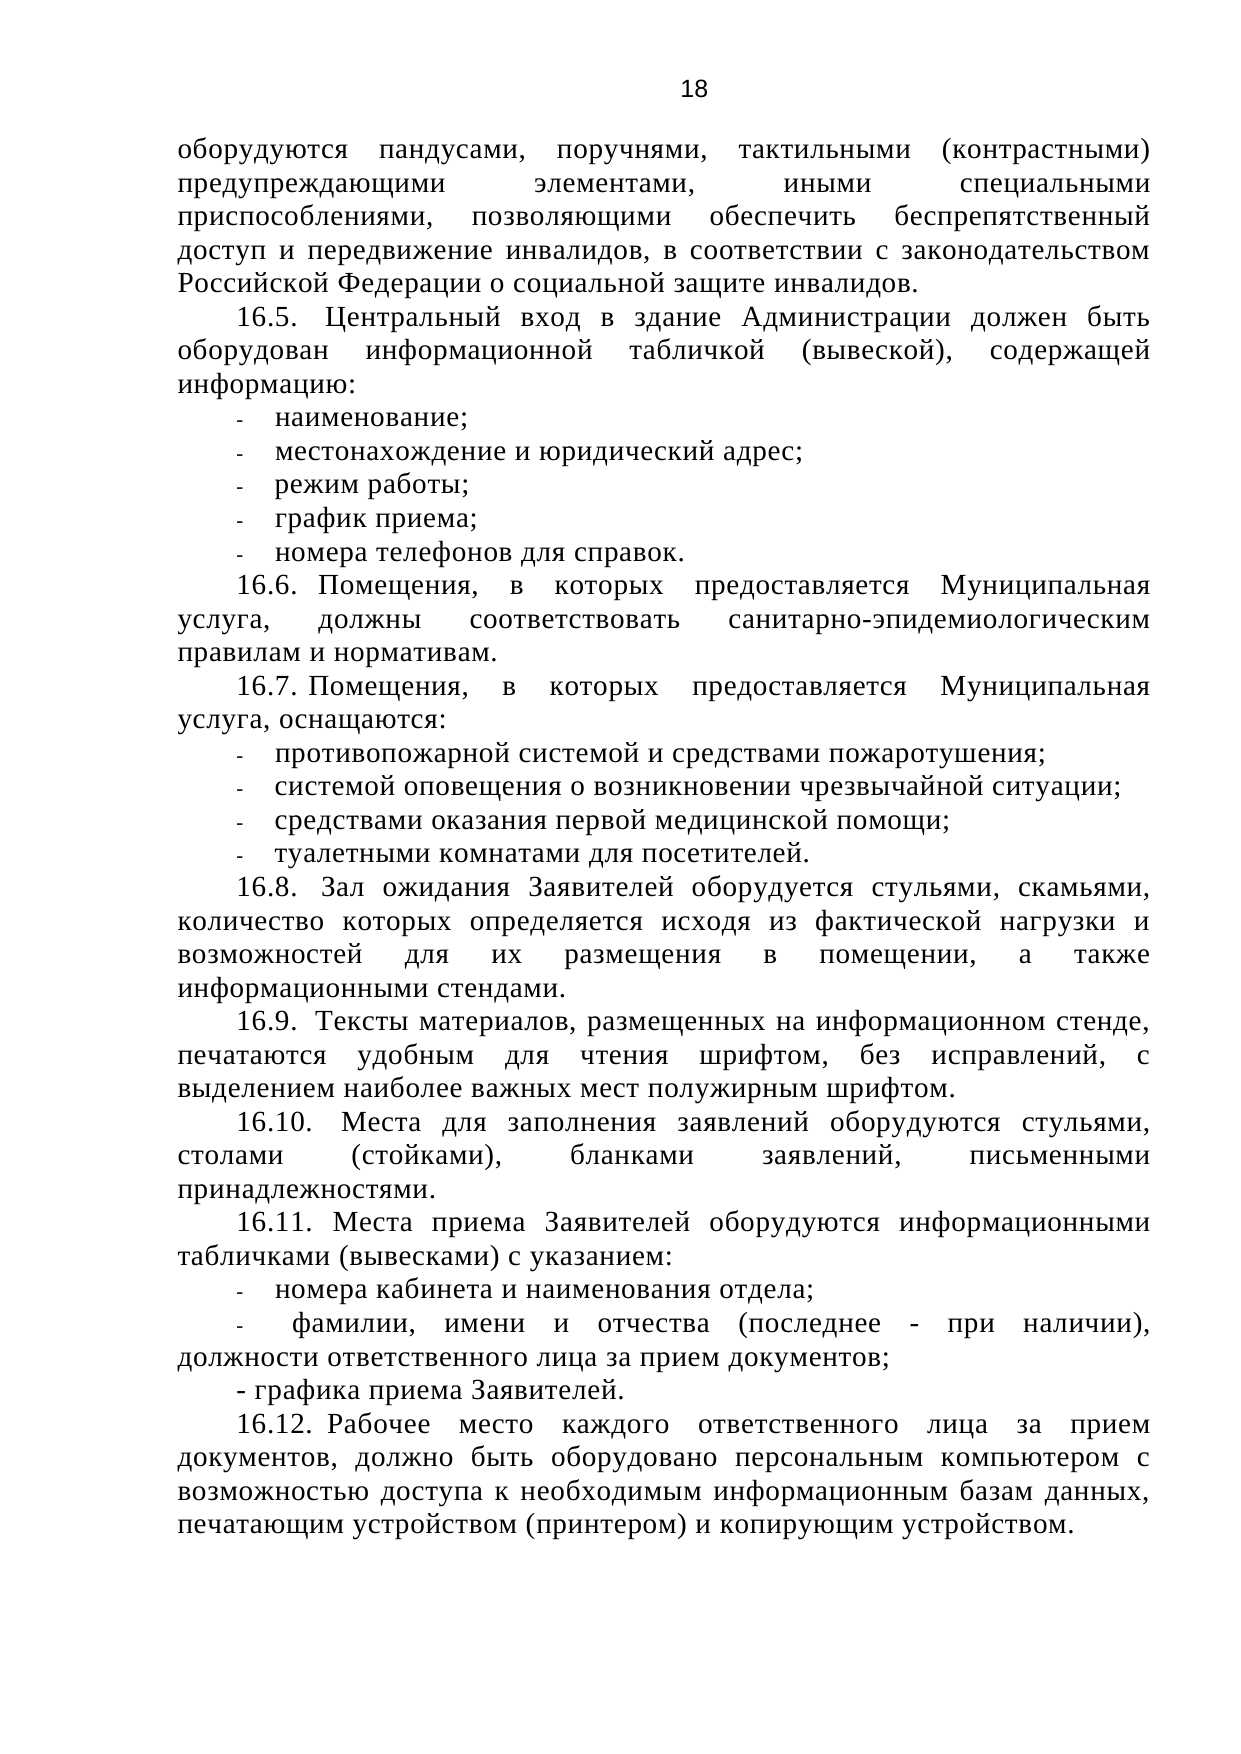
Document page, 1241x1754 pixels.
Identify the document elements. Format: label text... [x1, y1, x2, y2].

list Центральный вход в здание Администрации должен быть оборудован информационной табличкой (вывеской), содержащей информацию: [177, 299, 1152, 399]
list туалетными комнатами для посетителей. [177, 836, 1152, 869]
list Помещения, в которых предоставляется Муниципальная услуга, должны соответствовать санитарно-эпидемиологическим правилам и нормативам. [177, 567, 1152, 668]
text - графика приема Заявителей. [177, 1372, 1152, 1406]
list номера телефонов для справок. [177, 534, 1152, 567]
list средствами оказания первой медицинской помощи; [177, 802, 1152, 836]
list Тексты материалов, размещенных на информационном стенде, печатаются удобным для чтения шрифтом, без исправлений, с выделением наиболее важных мест полужирным шрифтом. [177, 1003, 1152, 1104]
list Помещения, в которых предоставляется Муниципальная услуга, оснащаются: [177, 668, 1152, 735]
list системой оповещения о возникновении чрезвычайной ситуации; [177, 768, 1152, 802]
list местонахождение и юридический адрес; [177, 433, 1152, 467]
list номера кабинета и наименования отдела; [177, 1272, 1152, 1305]
list наименование; [177, 399, 1152, 433]
list Рабочее место каждого ответственного лица за прием документов, должно быть оборудовано персональным компьютером с возможностью доступа к необходимым информационным базам данных, печатающим устройством (принтером) и копирующим устройством. [177, 1406, 1152, 1540]
list Места для заполнения заявлений оборудуются стульями, столами (стойками), бланками заявлений, письменными принадлежностями. [177, 1104, 1152, 1204]
list график приема; [177, 500, 1152, 534]
list фамилии, имени и отчества (последнее - при наличии), должности ответственного лица за прием документов; [177, 1305, 1152, 1372]
list режим работы; [177, 467, 1152, 500]
list Места приема Заявителей оборудуются информационными табличками (вывесками) с указанием: [177, 1204, 1152, 1272]
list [177, 131, 1152, 299]
list Зал ожидания Заявителей оборудуется стульями, скамьями, количество которых определяется исходя из фактической нагрузки и возможностей для их размещения в помещении, а также информационными стендами. [177, 869, 1152, 1003]
list противопожарной системой и средствами пожаротушения; [177, 735, 1152, 768]
